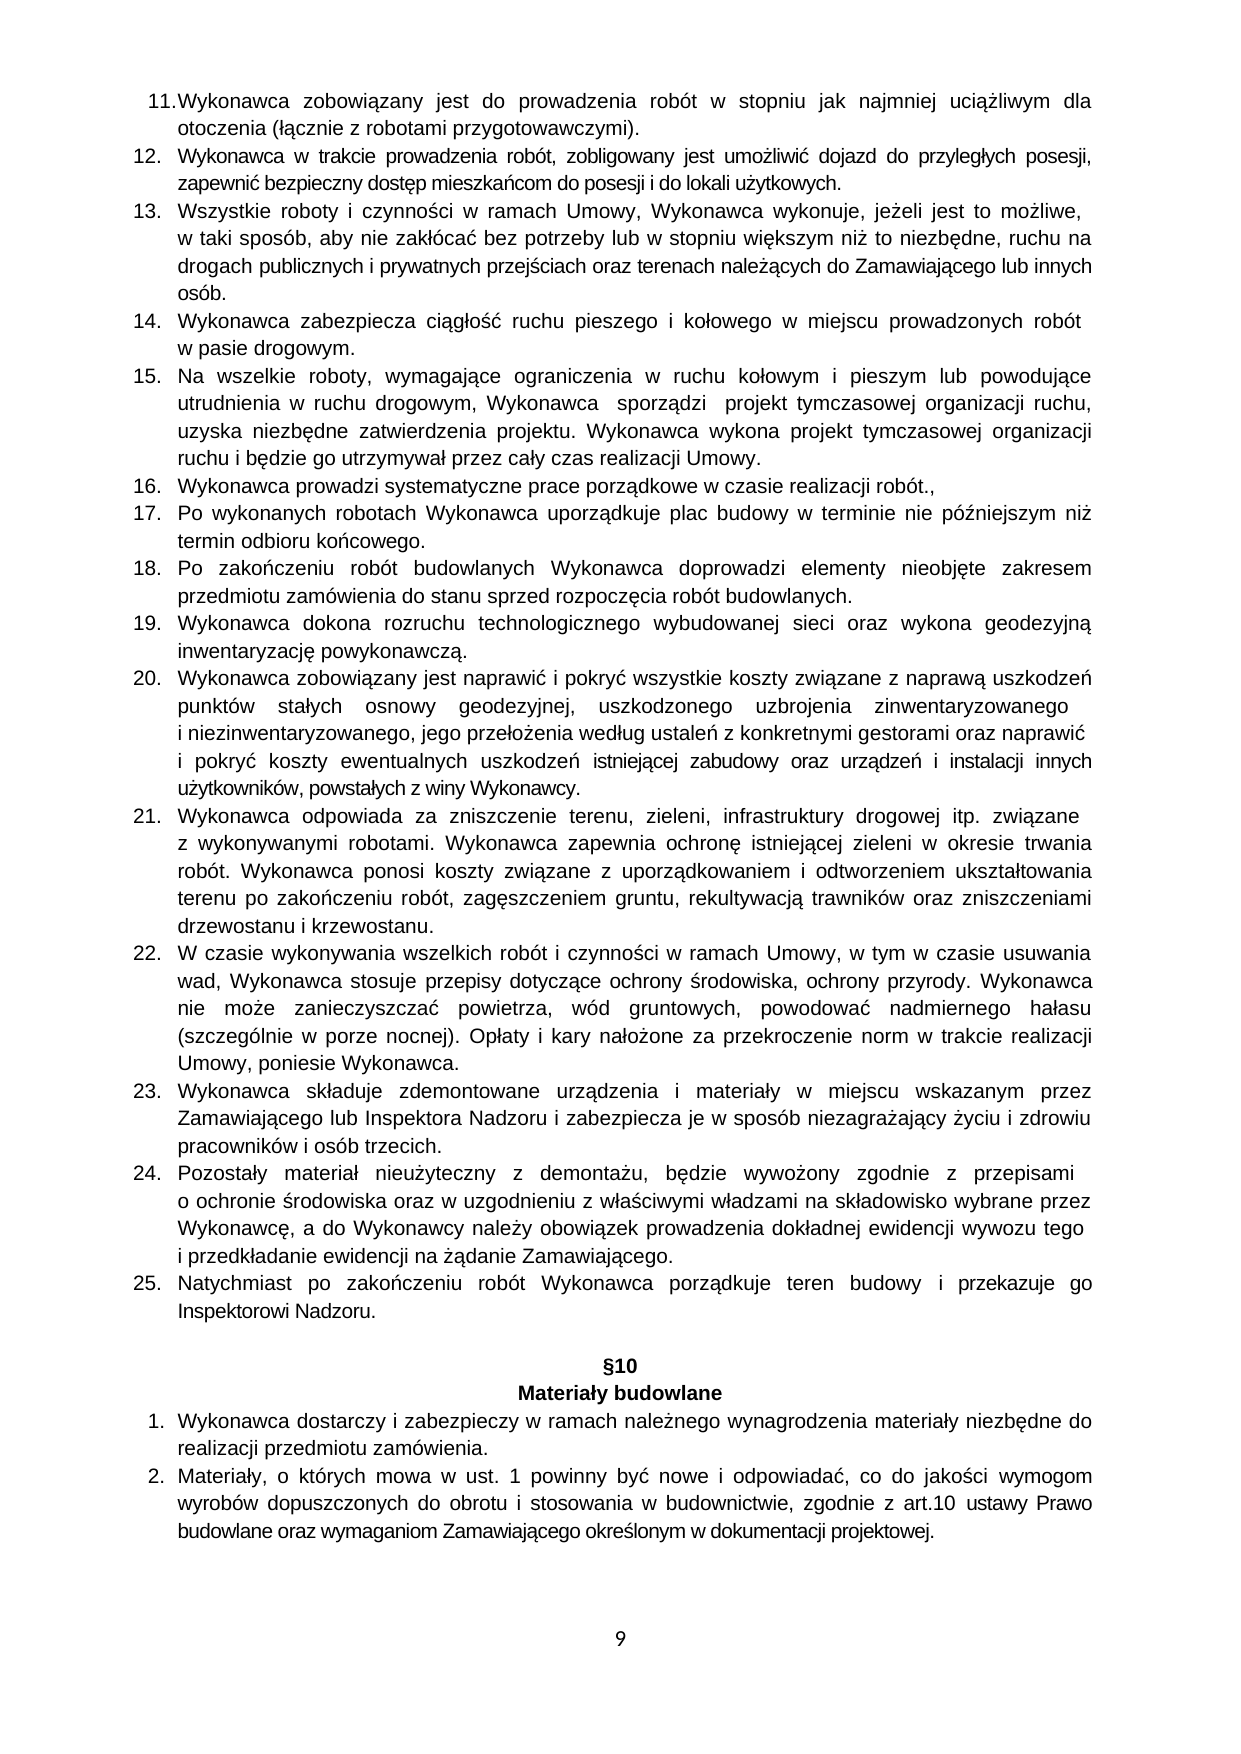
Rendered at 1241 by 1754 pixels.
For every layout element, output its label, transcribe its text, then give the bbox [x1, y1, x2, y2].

text Materiały budowlane [148, 1381, 1093, 1405]
list Wykonawca zabezpiecza ciągłość ruchu pieszego i kołowego w miejscu prowadzonych robót w pasie drogowym. [133, 309, 1093, 360]
list Na wszelkie roboty, wymagające ograniczenia w ruchu kołowym i pieszym lub powodujące utrudnienia w ruchu drogowym, Wykonawca sporządzi projekt tymczasowej organizacji ruchu, uzyska niezbędne zatwierdzenia projektu. Wykonawca wykona projekt tymczasowej organizacji ruchu i będzie go utrzymywał przez cały czas realizacji Umowy. [133, 364, 1093, 470]
list Po wykonanych robotach Wykonawca uporządkuje plac budowy w terminie nie późniejszym niż termin odbioru końcowego. [133, 501, 1093, 553]
list Wykonawca w trakcie prowadzenia robót, zobligowany jest umożliwić dojazd do przyległych posesji, zapewnić bezpieczny dostęp mieszkańcom do posesji i do lokali użytkowych. [133, 144, 1093, 195]
list Wykonawca zobowiązany jest do prowadzenia robót w stopniu jak najmniej uciążliwym dla otoczenia (łącznie z robotami przygotowawczymi). [148, 89, 1093, 140]
list Wykonawca składuje zdemontowane urządzenia i materiały w miejscu wskazanym przez Zamawiającego lub Inspektora Nadzoru i zabezpiecza je w sposób niezagrażający życiu i zdrowiu pracowników i osób trzecich. [133, 1079, 1093, 1158]
list Pozostały materiał nieużyteczny z demontażu, będzie wywożony zgodnie z przepisami o ochronie środowiska oraz w uzgodnieniu z właściwymi władzami na składowisko wybrane przez Wykonawcę, a do Wykonawcy należy obowiązek prowadzenia dokładnej ewidencji wywozu tego i przedkładanie ewidencji na żądanie Zamawiającego. [133, 1161, 1093, 1268]
list Po zakończeniu robót budowlanych Wykonawca doprowadzi elementy nieobjęte zakresem przedmiotu zamówienia do stanu sprzed rozpoczęcia robót budowlanych. [133, 556, 1093, 608]
list Natychmiast po zakończeniu robót Wykonawca porządkuje teren budowy i przekazuje go Inspektorowi Nadzoru. [133, 1271, 1093, 1323]
list Wykonawca prowadzi systematyczne prace porządkowe w czasie realizacji robót., [133, 474, 1093, 498]
list Wykonawca odpowiada za zniszczenie terenu, zieleni, infrastruktury drogowej itp. związane z wykonywanymi robotami. Wykonawca zapewnia ochronę istniejącej zieleni w okresie trwania robót. Wykonawca ponosi koszty związane z uporządkowaniem i odtworzeniem ukształtowania terenu po zakończeniu robót, zagęszczeniem gruntu, rekultywacją trawników oraz zniszczeniami drzewostanu i krzewostanu. [133, 804, 1093, 938]
text §10 [148, 1354, 1093, 1378]
list Wykonawca dokona rozruchu technologicznego wybudowanej sieci oraz wykona geodezyjną inwentaryzację powykonawczą. [133, 611, 1093, 663]
list Wykonawca zobowiązany jest naprawić i pokryć wszystkie koszty związane z naprawą uszkodzeń punktów stałych osnowy geodezyjnej, uszkodzonego uzbrojenia zinwentaryzowanego i niezinwentaryzowanego, jego przełożenia według ustaleń z konkretnymi gestorami oraz naprawić i pokryć koszty ewentualnych uszkodzeń istniejącej zabudowy oraz urządzeń i instalacji innych użytkowników, powstałych z winy Wykonawcy. [133, 666, 1093, 800]
list W czasie wykonywania wszelkich robót i czynności w ramach Umowy, w tym w czasie usuwania wad, Wykonawca stosuje przepisy dotyczące ochrony środowiska, ochrony przyrody. Wykonawca nie może zanieczyszczać powietrza, wód gruntowych, powodować nadmiernego hałasu (szczególnie w porze nocnej). Opłaty i kary nałożone za przekroczenie norm w trakcie realizacji Umowy, poniesie Wykonawca. [133, 941, 1093, 1075]
list Wykonawca dostarczy i zabezpieczy w ramach należnego wynagrodzenia materiały niezbędne do realizacji przedmiotu zamówienia. [148, 1409, 1093, 1460]
list Materiały, o których mowa w ust. 1 powinny być nowe i odpowiadać, co do jakości wymogom wyrobów dopuszczonych do obrotu i stosowania w budownictwie, zgodnie z art.10 ustawy Prawo budowlane oraz wymaganiom Zamawiającego określonym w dokumentacji projektowej. [148, 1464, 1093, 1543]
list Wszystkie roboty i czynności w ramach Umowy, Wykonawca wykonuje, jeżeli jest to możliwe, w taki sposób, aby nie zakłócać bez potrzeby lub w stopniu większym niż to niezbędne, ruchu na drogach publicznych i prywatnych przejściach oraz terenach należących do Zamawiającego lub innych osób. [133, 199, 1093, 305]
